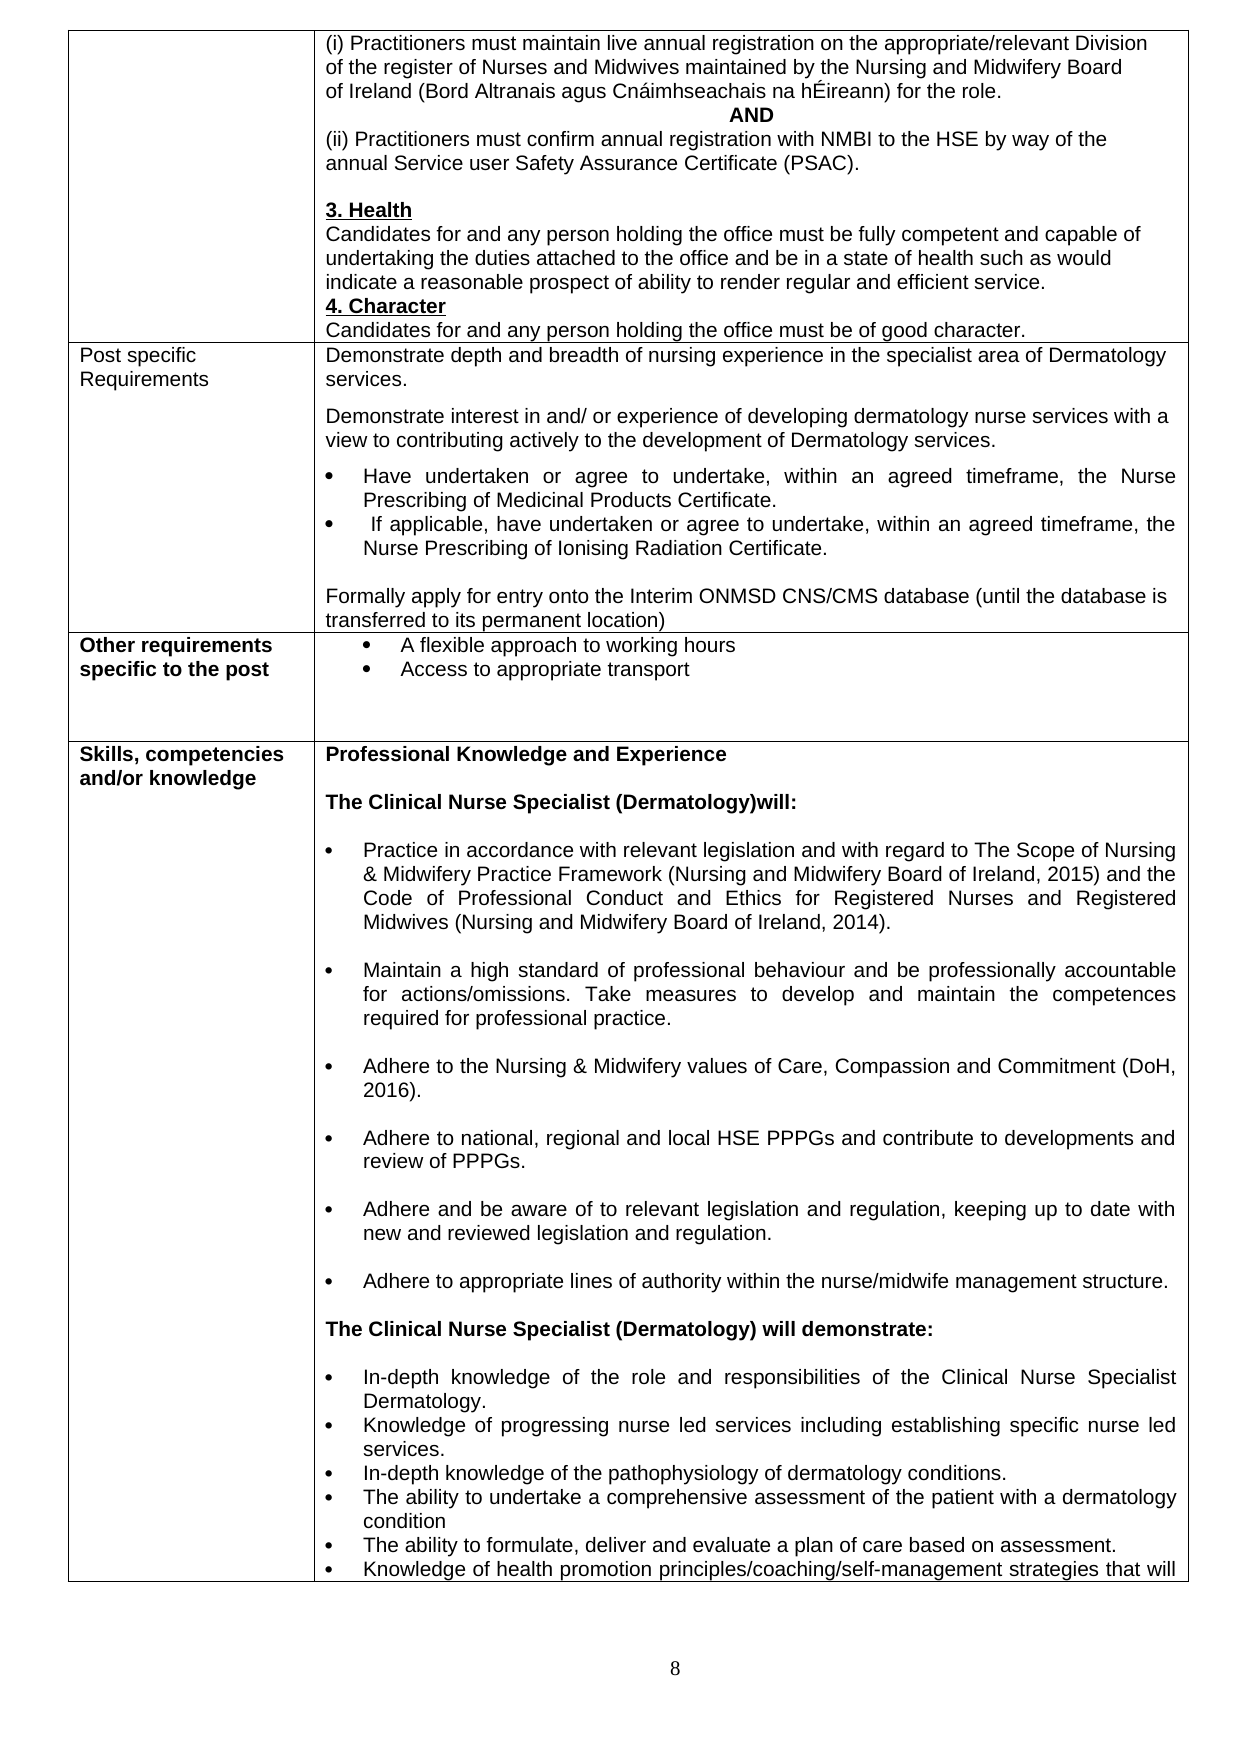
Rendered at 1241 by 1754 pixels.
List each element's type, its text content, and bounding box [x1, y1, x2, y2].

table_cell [69, 742, 314, 1581]
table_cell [69, 31, 314, 342]
table_cell Other requirements specific to the post [69, 633, 314, 741]
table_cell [315, 742, 1188, 1581]
table_cell A flexible approach to working hours Access to appropriate transport [315, 633, 1188, 741]
table_cell Post specific Requirements [69, 343, 314, 632]
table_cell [315, 31, 1188, 342]
table_cell Demonstrate depth and breadth of nursing experience in the specialist area of Dermatology services. Demonstrate interest in and/ or experience of developing dermatology nurse services with a view to contributing actively to the development of Dermatology services. Have undertaken or agree to undertake, within an agreed timeframe, the Nurse Prescribing of Medicinal Products Certificate. If applicable, have undertaken or agree to undertake, within an agreed timeframe, the Nurse Prescribing of Ionising Radiation Certificate. Formally apply for entry onto the Interim ONMSD CNS/CMS database (until the database is transferred to its permanent location) [315, 343, 1188, 632]
